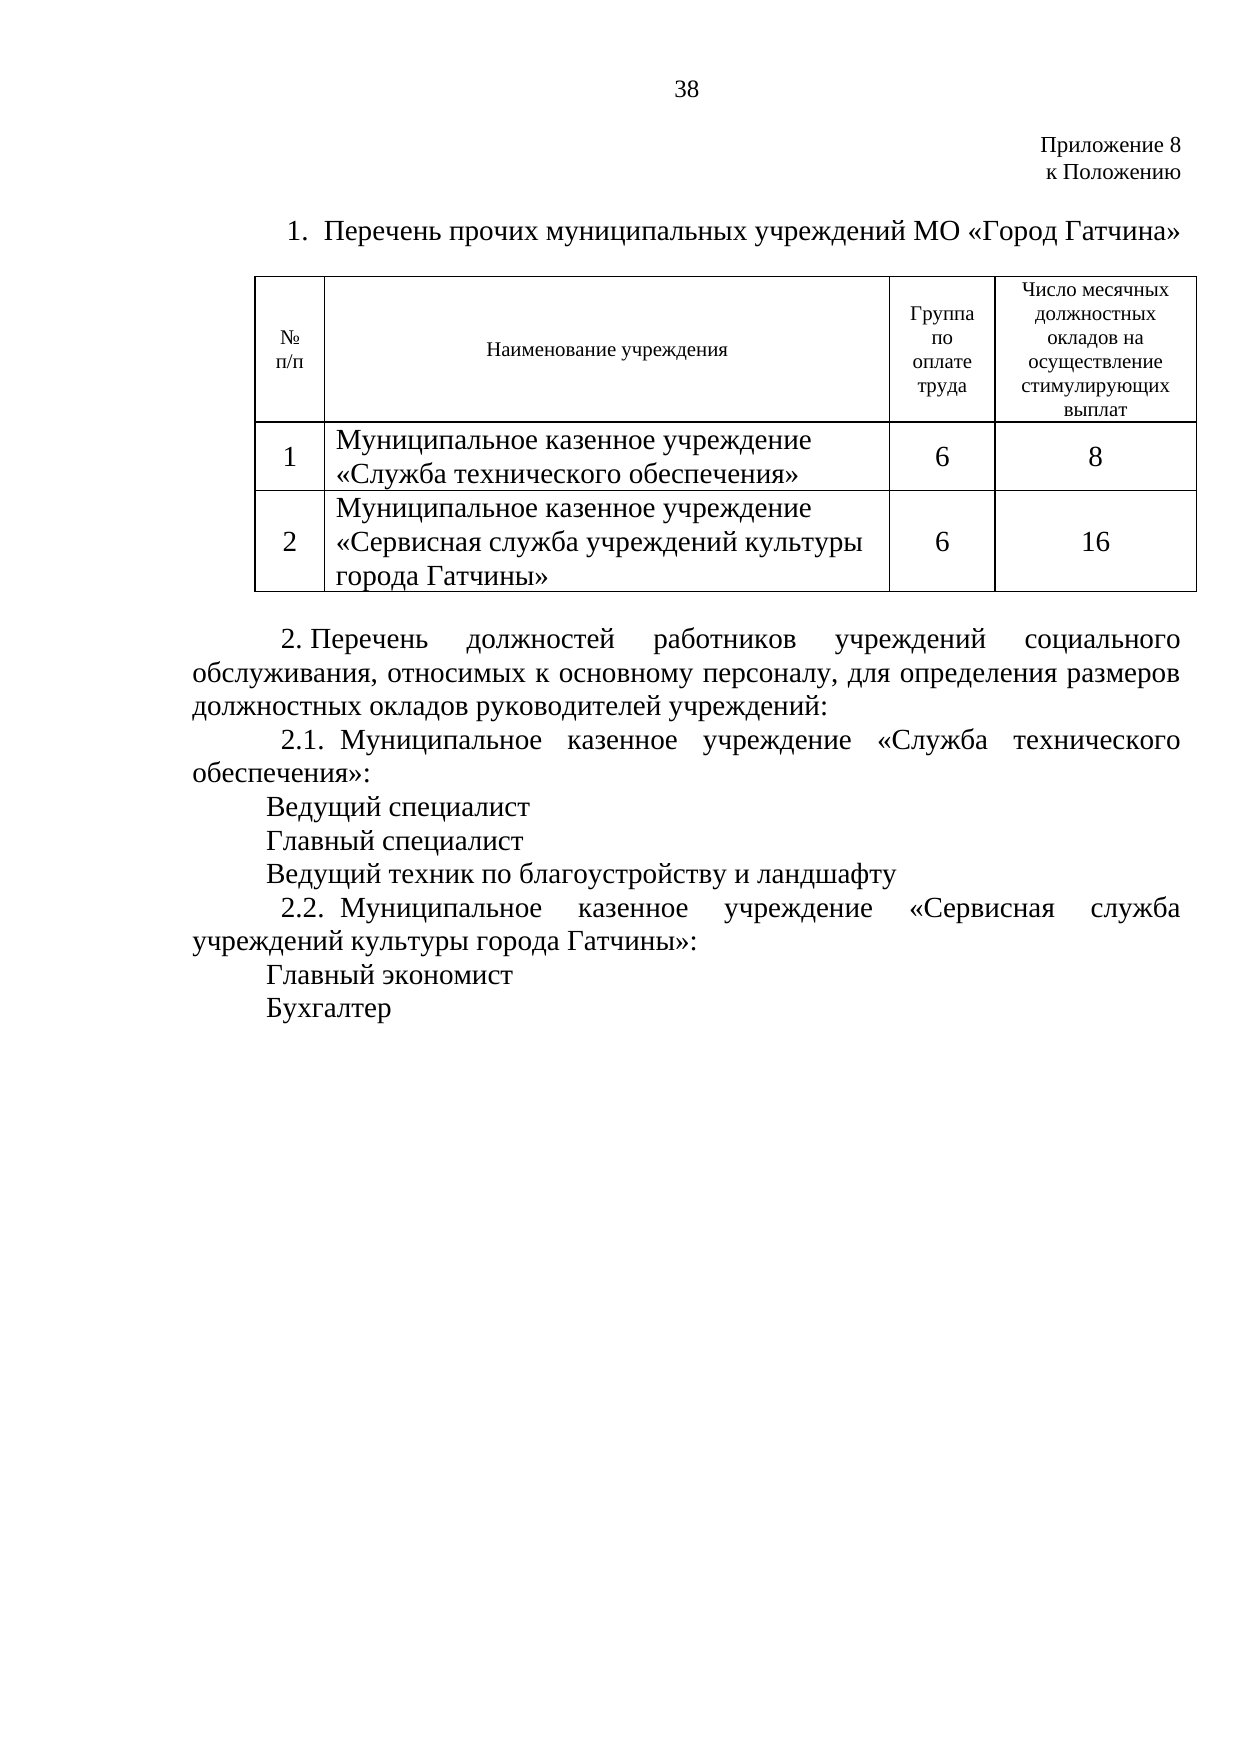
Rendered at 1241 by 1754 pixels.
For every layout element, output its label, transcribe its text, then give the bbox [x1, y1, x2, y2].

text Приложение 8 [266, 131, 1181, 158]
list Ведущий техник по благоустройству и ландшафту [266, 856, 1181, 890]
table_header Число месячных должностных окладов на осуществление стимулирующих выплат [996, 277, 1196, 421]
list Бухгалтер [266, 990, 1181, 1024]
table_cell 6 [890, 423, 994, 489]
table_header Группа по оплате труда [890, 277, 994, 421]
table_cell 16 [996, 491, 1196, 591]
list Перечень должностей работников учреждений социального обслуживания, относимых к основному персоналу, для определения размеров должностных окладов руководителей учреждений: [192, 621, 1181, 722]
list Главный экономист [266, 957, 1181, 990]
table_cell Муниципальное казенное учреждение «Сервисная служба учреждений культуры города Гатчины» [325, 491, 889, 591]
list Муниципальное казенное учреждение «Сервисная служба учреждений культуры города Гатчины»: [192, 890, 1181, 957]
list Муниципальное казенное учреждение «Служба технического обеспечения»: [192, 722, 1181, 789]
text к Положению [266, 158, 1181, 184]
table_cell 6 [890, 491, 994, 591]
table_cell 2 [256, 491, 324, 591]
table_header № п/п [256, 277, 324, 421]
subtitle Перечень прочих муниципальных учреждений МО «Город Гатчина» [229, 213, 1181, 247]
table_cell 8 [996, 423, 1196, 489]
table_cell 1 [256, 423, 324, 489]
list Ведущий специалист [266, 789, 1181, 823]
table_header Наименование учреждения [325, 277, 889, 421]
table_cell Муниципальное казенное учреждение «Служба технического обеспечения» [325, 423, 889, 489]
list Главный специалист [266, 823, 1181, 856]
